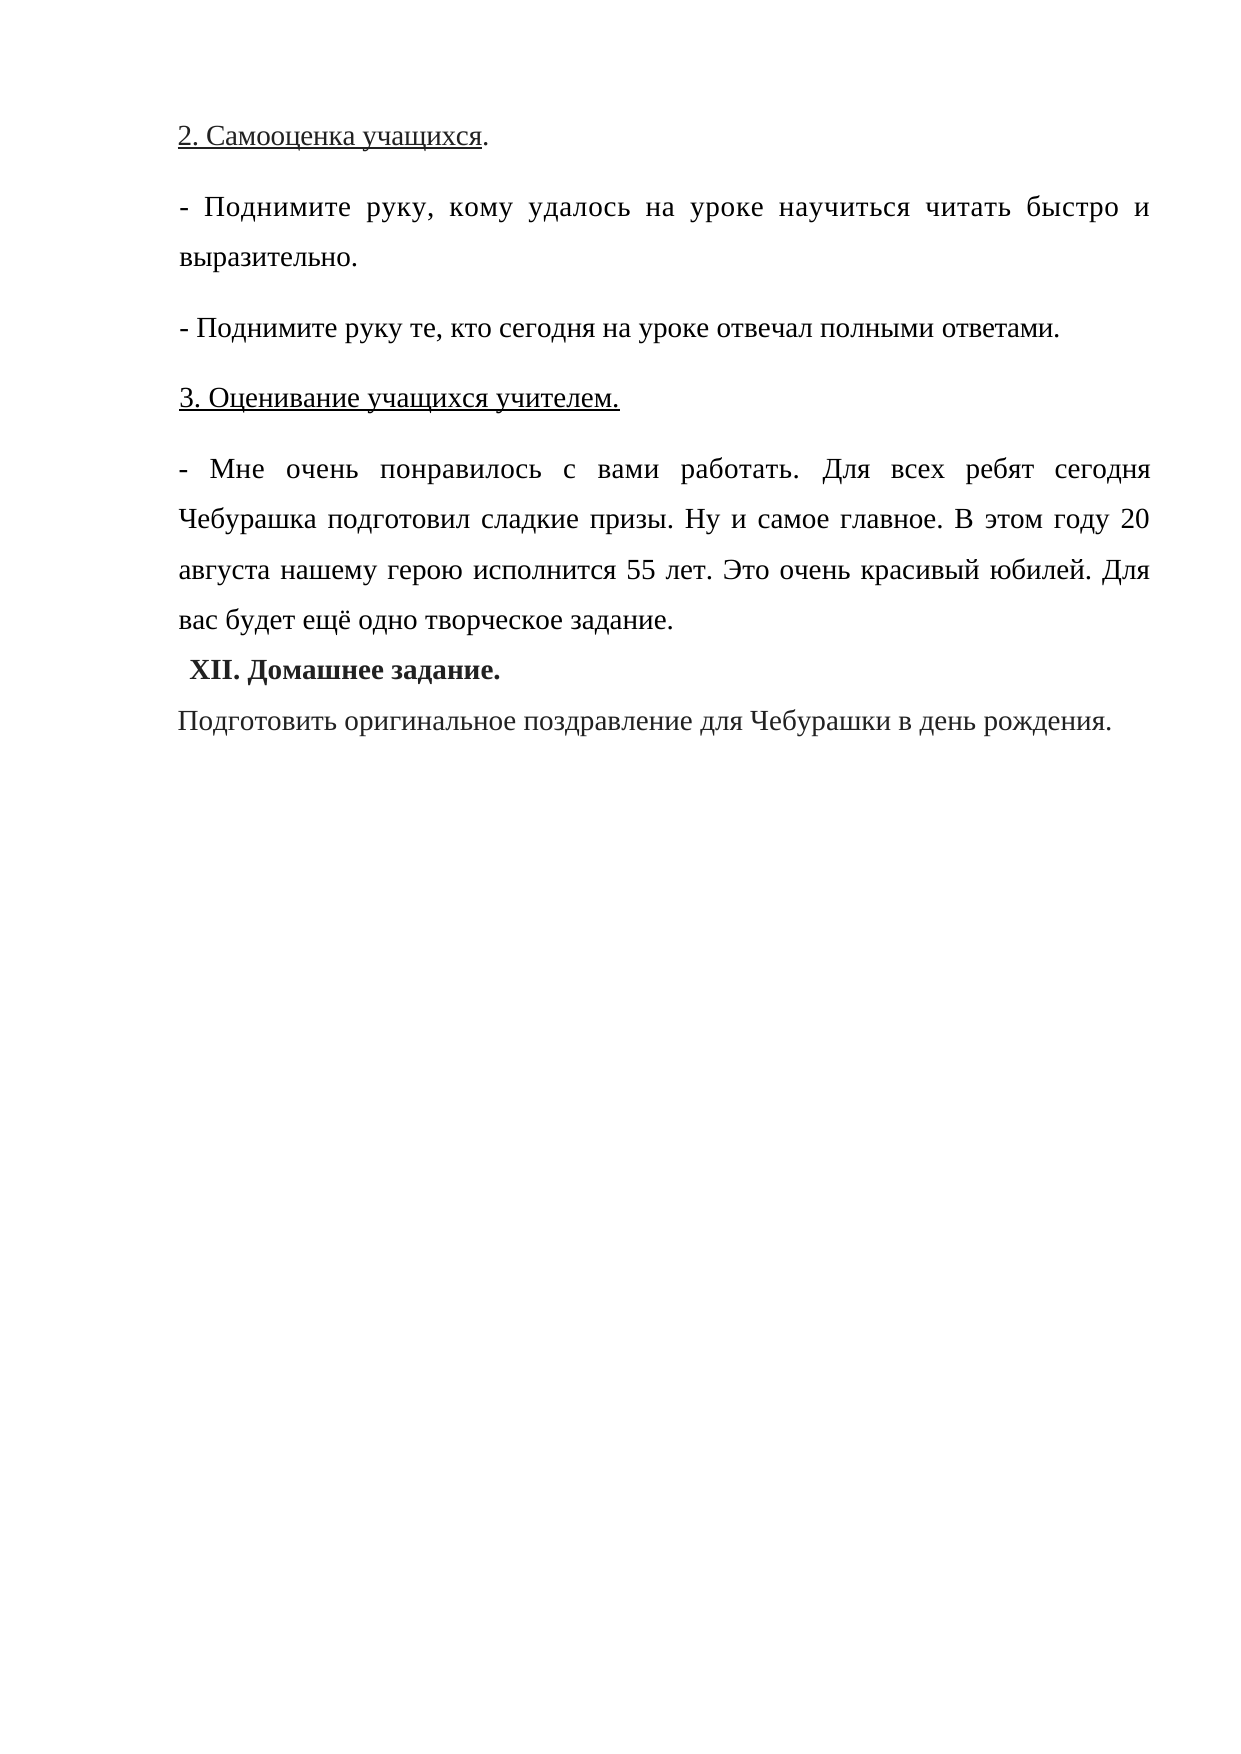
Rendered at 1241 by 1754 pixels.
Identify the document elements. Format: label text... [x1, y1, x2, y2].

text 3. Оценивание учащихся учителем. [179, 380, 1152, 413]
text Подготовить оригинальное поздравление для Чебурашки в день рождения. [177, 703, 1152, 736]
text - Мне очень понравилось с вами работать. Для всех ребят сегодня Чебурашка подготовил сладкие призы. Ну и самое главное. В этом году 20 августа нашему герою исполнится 55 лет. Это очень красивый юбилей. Для вас будет ещё одно творческое задание. [178, 451, 1151, 636]
text - Поднимите руку, кому удалось на уроке научиться читать быстро и выразительно. [179, 189, 1152, 273]
text 2. Самооценка учащихся. [177, 118, 1152, 152]
text - Поднимите руку те, кто сегодня на уроке отвечал полными ответами. [179, 310, 1152, 344]
text XII. Домашнее задание. [177, 652, 1152, 686]
